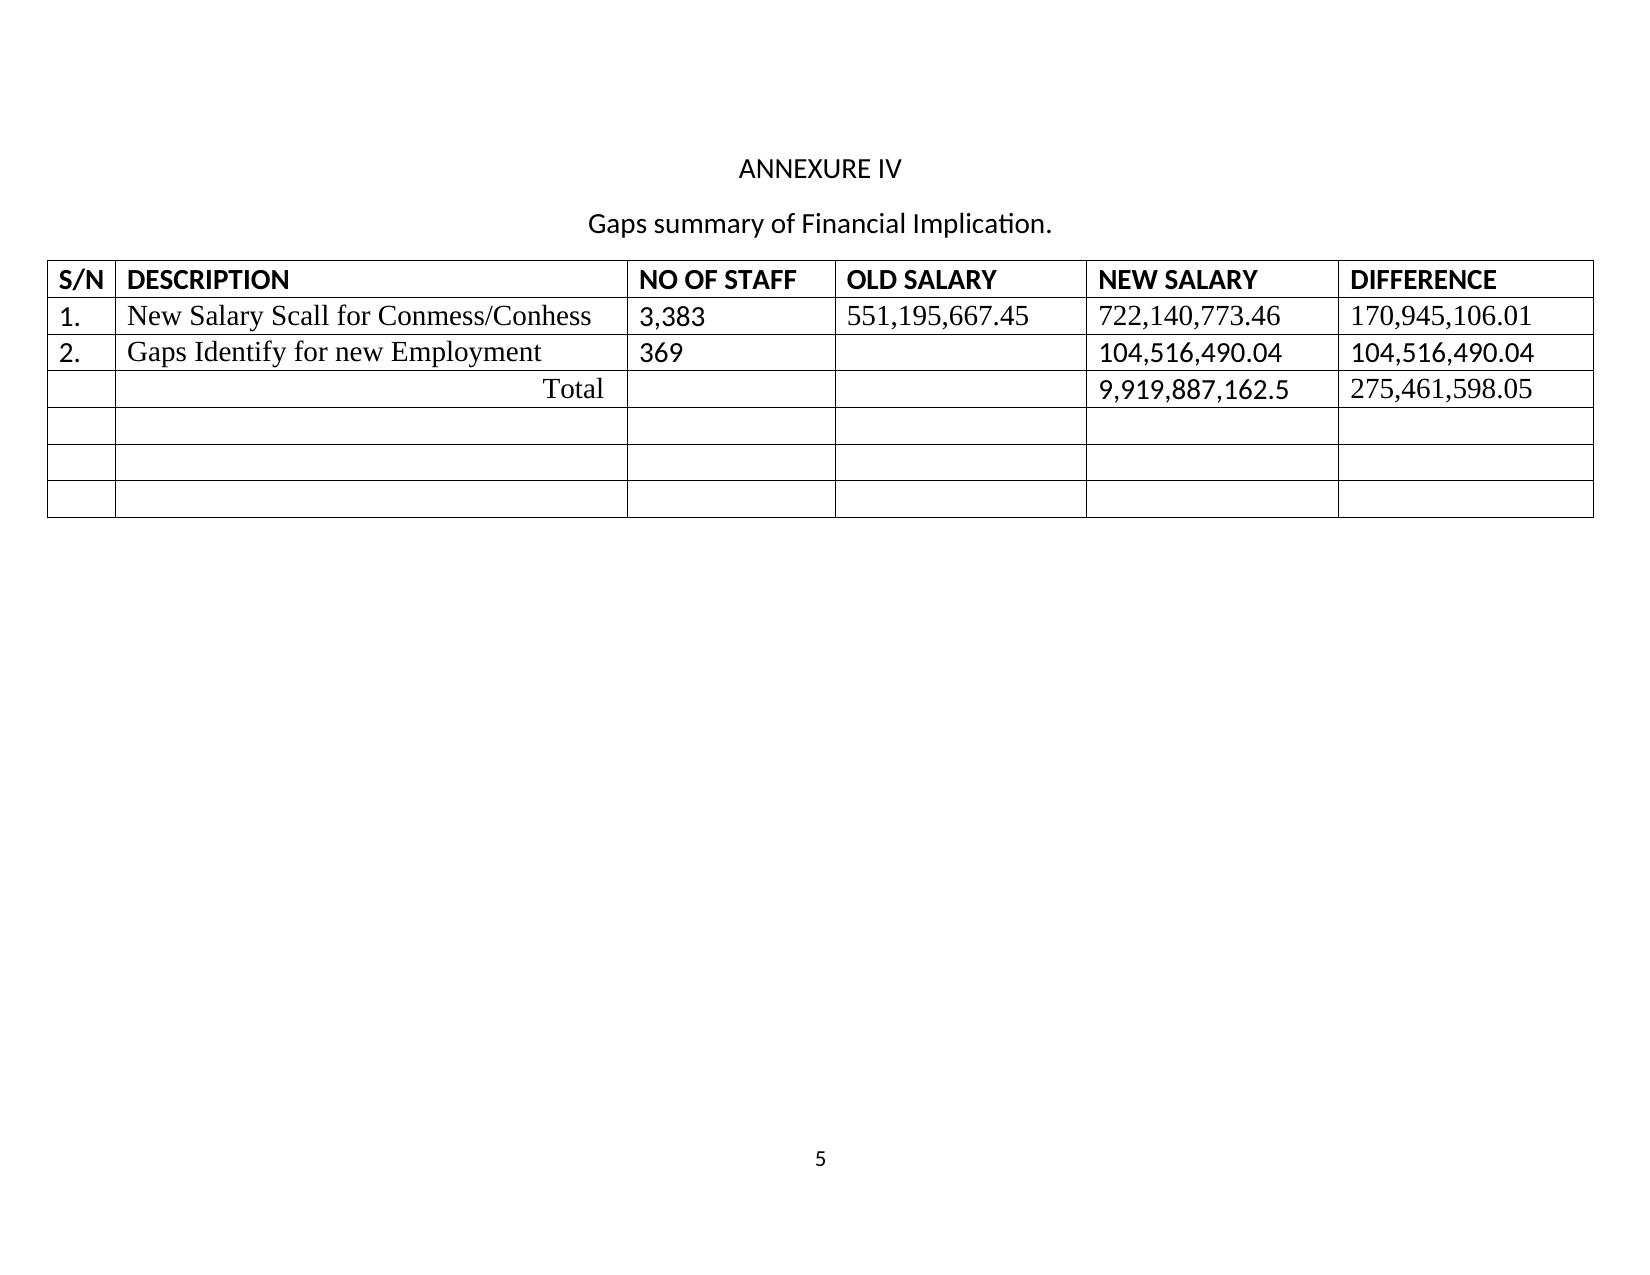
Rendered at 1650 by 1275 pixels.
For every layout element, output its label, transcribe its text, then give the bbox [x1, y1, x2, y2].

table_header S/N [48, 261, 115, 297]
table_cell [1087, 481, 1338, 517]
table_cell [116, 408, 627, 443]
table_cell [1339, 408, 1593, 443]
table_cell 2. [48, 335, 115, 370]
table_cell 369 [628, 335, 835, 370]
table_cell [628, 481, 835, 517]
table_header DESCRIPTION [116, 261, 627, 297]
table_cell 104,516,490.04 [1339, 335, 1593, 370]
table_cell [836, 335, 1086, 370]
table_header NEW SALARY [1087, 261, 1338, 297]
table_header DIFFERENCE [1339, 261, 1593, 297]
table_cell 1. [48, 298, 115, 333]
table_cell [836, 408, 1086, 443]
table_cell [628, 408, 835, 443]
table_cell 722,140,773.46 [1087, 298, 1338, 333]
table_cell 104,516,490.04 [1087, 335, 1338, 370]
table_cell [1087, 408, 1338, 443]
table_cell 551,195,667.45 [836, 298, 1086, 333]
table_cell Total [116, 371, 627, 407]
table_cell [1339, 445, 1593, 480]
table_header OLD SALARY [836, 261, 1086, 297]
table_cell [628, 445, 835, 480]
table_cell [48, 371, 115, 407]
table_cell [1339, 481, 1593, 517]
table_cell 9,919,887,162.5 [1087, 371, 1338, 407]
table_cell [48, 445, 115, 480]
table_cell 3,383 [628, 298, 835, 333]
table_cell [116, 445, 627, 480]
table_cell [116, 481, 627, 517]
table_cell New Salary Scall for Conmess/Conhess [116, 298, 627, 333]
table_header NO OF STAFF [628, 261, 835, 297]
text ANNEXURE IV [47, 150, 1594, 186]
table_cell 275,461,598.05 [1339, 371, 1593, 407]
table_cell [836, 371, 1086, 407]
table_cell 170,945,106.01 [1339, 298, 1593, 333]
table_cell [836, 481, 1086, 517]
table_cell [1087, 445, 1338, 480]
table_cell [628, 371, 835, 407]
table_cell [48, 481, 115, 517]
table_cell [836, 445, 1086, 480]
table_cell [48, 408, 115, 443]
table_cell Gaps Identify for new Employment [116, 335, 627, 370]
text Gaps summary of Financial Implication. [47, 205, 1594, 241]
